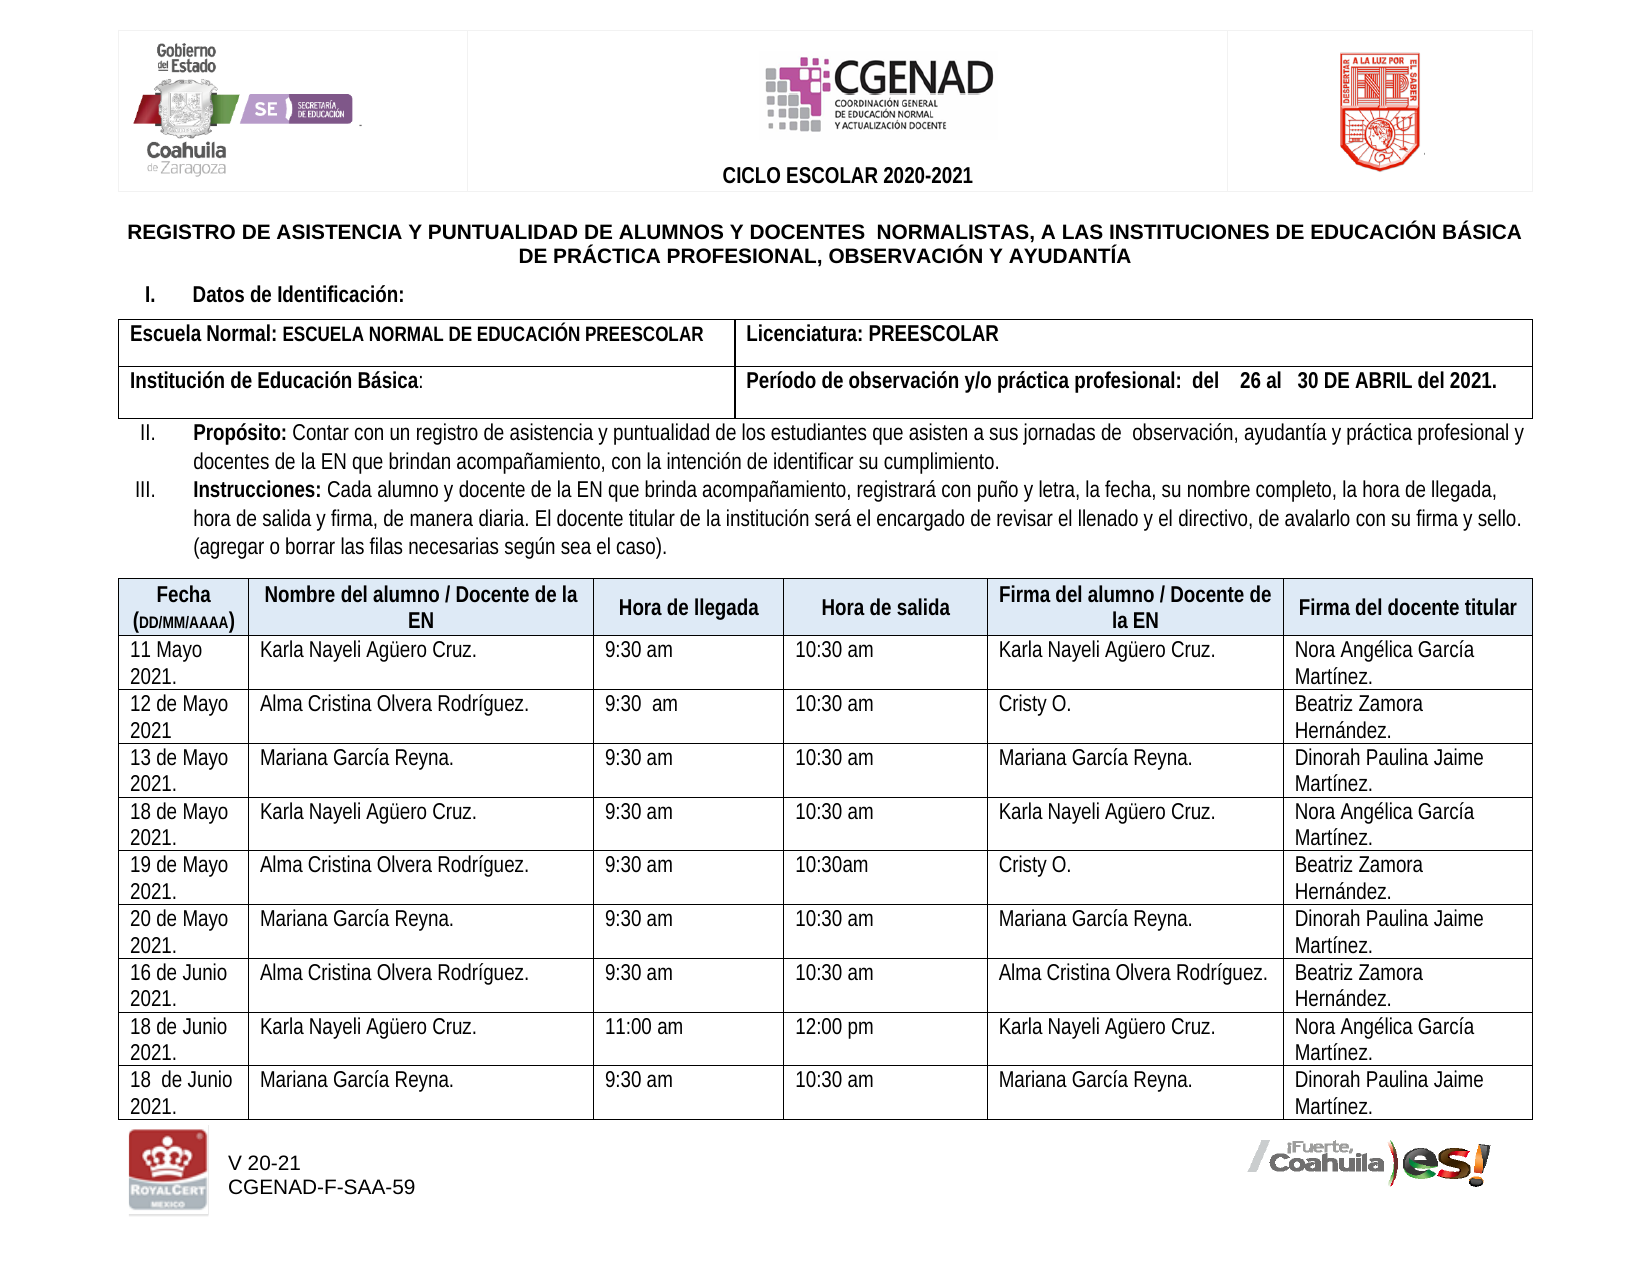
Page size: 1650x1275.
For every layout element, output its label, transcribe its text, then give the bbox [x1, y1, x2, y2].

table_cell 10:30 am [784, 905, 987, 958]
table_cell 10:30 am [784, 690, 987, 743]
table_cell Karla Nayeli Agüero Cruz. [988, 798, 1283, 850]
table_cell Beatriz Zamora Hernández. [1284, 690, 1532, 743]
table_cell 9:30 am [594, 851, 783, 904]
table_header Fecha (DD/MM/AAAA) [119, 579, 248, 635]
table_cell 13 de Mayo 2021. [119, 744, 248, 797]
picture [127, 1125, 209, 1216]
table_header Hora de llegada [594, 579, 783, 635]
table_cell 10:30 am [784, 959, 987, 1012]
table_cell 19 de Mayo 2021. [119, 851, 248, 904]
table_cell Nora Angélica García Martínez. [1284, 1013, 1532, 1065]
table_cell Cristy O. [988, 851, 1283, 904]
table_cell 12 de Mayo 2021 [119, 690, 248, 743]
table_cell Alma Cristina Olvera Rodríguez. [249, 959, 593, 1012]
table_cell 9:30 am [594, 1066, 783, 1119]
table_cell Mariana García Reyna. [988, 744, 1283, 797]
table_cell Karla Nayeli Agüero Cruz. [988, 1013, 1283, 1065]
table_header Escuela Normal: ESCUELA NORMAL DE EDUCACIÓN PREESCOLAR [119, 320, 734, 366]
table_cell 10:30am [784, 851, 987, 904]
table_header Firma del docente titular [1284, 579, 1532, 635]
table_cell 9:30 am [594, 690, 783, 743]
table_header Firma del alumno / Docente de la EN [988, 579, 1283, 635]
list Datos de Identificación: [155, 281, 1532, 307]
table_cell 11:00 am [594, 1013, 783, 1065]
table_cell Mariana García Reyna. [249, 744, 593, 797]
list Instrucciones: Cada alumno y docente de la EN que brinda acompañamiento, registrará con puño y letra, la fecha, su nombre completo, la hora de llegada, hora de salida y firma, de manera diaria. El docente titular de la institución será el encargado de revisar el llenado y el directivo, de avalarlo con su firma y sello. (agregar o borrar las filas necesarias según sea el caso). [156, 476, 1532, 559]
table_cell Mariana García Reyna. [988, 1066, 1283, 1119]
table_header Hora de salida [784, 579, 987, 635]
table_cell Dinorah Paulina Jaime Martínez. [1284, 905, 1532, 958]
table_cell Karla Nayeli Agüero Cruz. [249, 798, 593, 850]
table_cell Beatriz Zamora Hernández. [1284, 959, 1532, 1012]
table_cell 9:30 am [594, 798, 783, 850]
table_cell Cristy O. [988, 690, 1283, 743]
list Propósito: Contar con un registro de asistencia y puntualidad de los estudiantes que asisten a sus jornadas de observación, ayudantía y práctica profesional y docentes de la EN que brindan acompañamiento, con la intención de identificar su cumplimiento. [156, 419, 1532, 474]
table_cell Alma Cristina Olvera Rodríguez. [249, 690, 593, 743]
picture [759, 51, 999, 140]
table_cell 9:30 am [594, 905, 783, 958]
table_cell Beatriz Zamora Hernández. [1284, 851, 1532, 904]
table_cell Nora Angélica García Martínez. [1284, 636, 1532, 689]
table_cell Mariana García Reyna. [988, 905, 1283, 958]
table_cell 16 de Junio 2021. [119, 959, 248, 1012]
table_header Licenciatura: PREESCOLAR [736, 320, 1532, 366]
picture [125, 37, 362, 186]
table_cell 18 de Junio 2021. [119, 1013, 248, 1065]
table_cell Nora Angélica García Martínez. [1284, 798, 1532, 850]
table_cell 20 de Mayo 2021. [119, 905, 248, 958]
table_cell 11 Mayo 2021. [119, 636, 248, 689]
table_cell 9:30 am [594, 744, 783, 797]
table_cell 12:00 pm [784, 1013, 987, 1065]
table_cell 10:30 am [784, 636, 987, 689]
table_cell Dinorah Paulina Jaime Martínez. [1284, 744, 1532, 797]
table_cell 10:30 am [784, 744, 987, 797]
picture [1335, 44, 1425, 178]
table_header Nombre del alumno / Docente de la EN [249, 579, 593, 635]
table_cell Alma Cristina Olvera Rodríguez. [249, 851, 593, 904]
table_cell Karla Nayeli Agüero Cruz. [988, 636, 1283, 689]
table_cell 10:30 am [784, 798, 987, 850]
table_cell Alma Cristina Olvera Rodríguez. [988, 959, 1283, 1012]
table_cell 9:30 am [594, 959, 783, 1012]
table_cell Mariana García Reyna. [249, 905, 593, 958]
table_cell 10:30 am [784, 1066, 987, 1119]
table_cell Período de observación y/o práctica profesional: del 26 al 30 DE ABRIL del 2021. [736, 367, 1532, 418]
table_cell 18 de Mayo 2021. [119, 798, 248, 850]
table_cell 18 de Junio 2021. [119, 1066, 248, 1119]
table_cell Karla Nayeli Agüero Cruz. [249, 1013, 593, 1065]
text REGISTRO DE ASISTENCIA Y PUNTUALIDAD DE ALUMNOS Y DOCENTES NORMALISTAS, A LAS INSTITUCIONES DE EDUCACIÓN BÁSICA DE PRÁCTICA PROFESIONAL, OBSERVACIÓN Y AYUDANTÍA [118, 220, 1532, 268]
table_cell Karla Nayeli Agüero Cruz. [249, 636, 593, 689]
table_cell Mariana García Reyna. [249, 1066, 593, 1119]
table_cell Dinorah Paulina Jaime Martínez. [1284, 1066, 1532, 1119]
picture [1239, 1126, 1502, 1197]
table_cell Institución de Educación Básica: [119, 367, 734, 418]
table_cell 9:30 am [594, 636, 783, 689]
